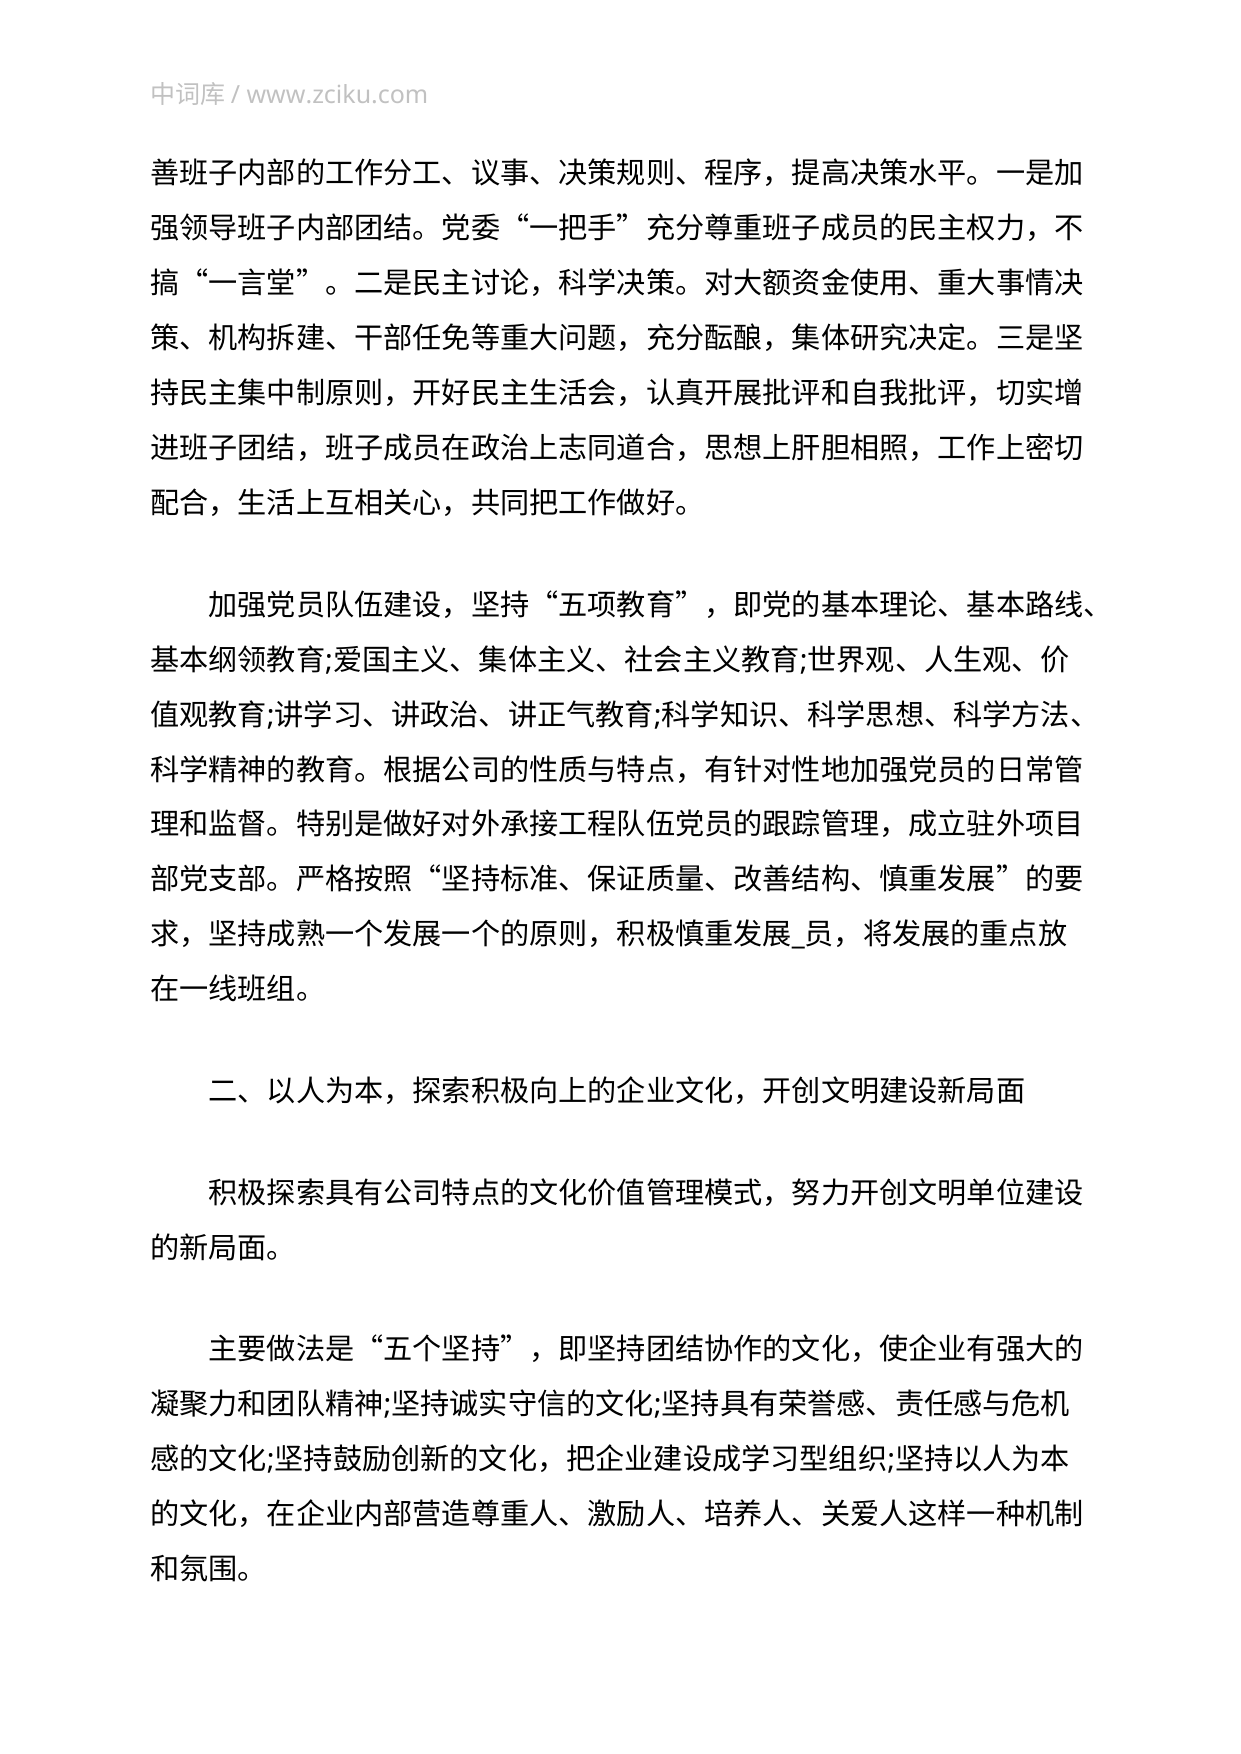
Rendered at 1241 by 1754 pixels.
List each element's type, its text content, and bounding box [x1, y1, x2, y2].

text 积极探索具有公司特点的文化价值管理模式，努力开创文明单位建设的新局面。 [150, 1169, 1090, 1266]
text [150, 150, 1090, 522]
text 主要做法是“五个坚持”，即坚持团结协作的文化，使企业有强大的凝聚力和团队精神;坚持诚实守信的文化;坚持具有荣誉感、责任感与危机感的文化;坚持鼓励创新的文化，把企业建设成学习型组织;坚持以人为本的文化，在企业内部营造尊重人、激励人、培养人、关爱人这样一种机制和氛围。 [150, 1326, 1090, 1588]
text 二、以人为本，探索积极向上的企业文化，开创文明建设新局面 [150, 1067, 1090, 1110]
text 加强党员队伍建设，坚持“五项教育”，即党的基本理论、基本路线、基本纲领教育;爱国主义、集体主义、社会主义教育;世界观、人生观、价值观教育;讲学习、讲政治、讲正气教育;科学知识、科学思想、科学方法、科学精神的教育。根据公司的性质与特点，有针对性地加强党员的日常管理和监督。特别是做好对外承接工程队伍党员的跟踪管理，成立驻外项目部党支部。严格按照“坚持标准、保证质量、改善结构、慎重发展”的要求，坚持成熟一个发展一个的原则，积极慎重发展_员，将发展的重点放在一线班组。 [150, 581, 1090, 1008]
